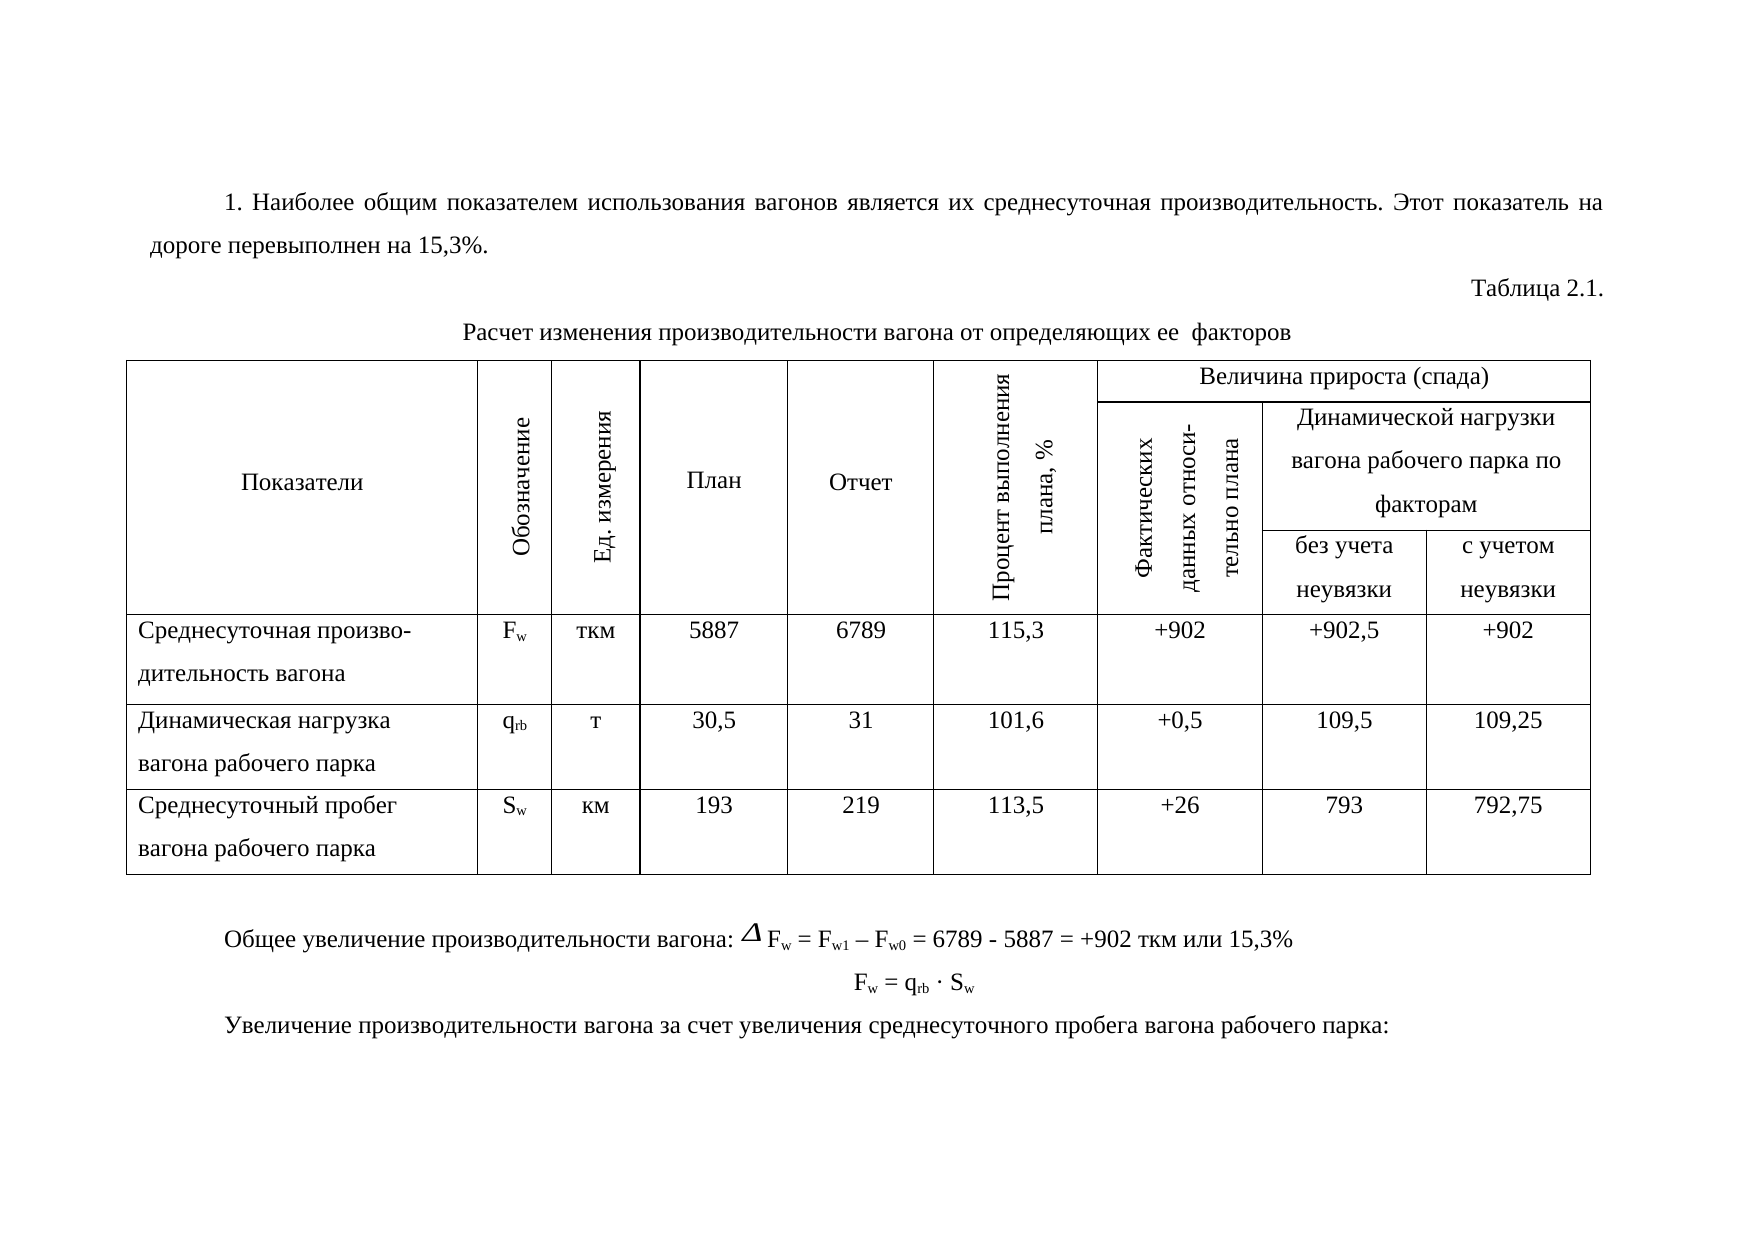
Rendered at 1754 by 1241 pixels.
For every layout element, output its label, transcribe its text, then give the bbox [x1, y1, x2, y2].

table_cell 109,25 [1427, 705, 1590, 789]
table_cell +902 [1427, 615, 1590, 704]
table_header Обозначение [478, 361, 551, 614]
table_cell 6789 [788, 615, 933, 704]
table_cell +26 [1098, 790, 1262, 874]
table_cell Динамическая нагрузка вагона рабочего парка [127, 705, 477, 789]
table_cell 219 [788, 790, 933, 874]
table_cell без учета неувязки [1263, 531, 1426, 614]
table_cell т [552, 705, 639, 789]
table_cell Sw [478, 790, 551, 874]
table_cell qrb [478, 705, 551, 789]
table_cell ткм [552, 615, 639, 704]
table_cell с учетом неувязки [1427, 531, 1590, 614]
table_cell Среднесуточная произво-дительность вагона [127, 615, 477, 704]
subtitle Расчет изменения производительности вагона от определяющих ее факторов [150, 317, 1604, 345]
table_cell Среднесуточный пробег вагона рабочего парка [127, 790, 477, 874]
table_header Ед. измерения [552, 361, 639, 614]
table_cell 115,3 [934, 615, 1097, 704]
table_header Показатели [127, 361, 477, 614]
table_header Величина прироста (спада) [1098, 361, 1590, 401]
text Таблица 2.1. [150, 273, 1604, 302]
table_cell Фактических данных относи-тельно плана [1098, 403, 1262, 614]
table_cell 109,5 [1263, 705, 1426, 789]
table_cell +902 [1098, 615, 1262, 704]
text Fw = qrb · Sw [150, 967, 1604, 996]
table_cell 101,6 [934, 705, 1097, 789]
table_cell 793 [1263, 790, 1426, 874]
table_header Процент выполнения плана, % [934, 361, 1097, 614]
table_cell Fw [478, 615, 551, 704]
table_cell км [552, 790, 639, 874]
table_cell 113,5 [934, 790, 1097, 874]
table_cell Динамической нагрузки вагона рабочего парка по факторам [1263, 403, 1590, 529]
table_cell 5887 [641, 615, 787, 704]
table_cell 30,5 [641, 705, 787, 789]
text 1. Наиболее общим показателем использования вагонов является их среднесуточная производительность. Этот показатель на дороге перевыполнен на 15,3%. [150, 187, 1604, 259]
table_cell +0,5 [1098, 705, 1262, 789]
table_cell +902,5 [1263, 615, 1426, 704]
table_cell 792,75 [1427, 790, 1590, 874]
text Общее увеличение производительности вагона: Fw = Fw1 – Fw0 = 6789 - 5887 = +902 ткм или 15,3% [150, 918, 1604, 953]
table_header План [641, 361, 787, 614]
table_cell 31 [788, 705, 933, 789]
table_cell 193 [641, 790, 787, 874]
table_header Отчет [788, 361, 933, 614]
text Увеличение производительности вагона за счет увеличения среднесуточного пробега вагона рабочего парка: [150, 1011, 1604, 1039]
